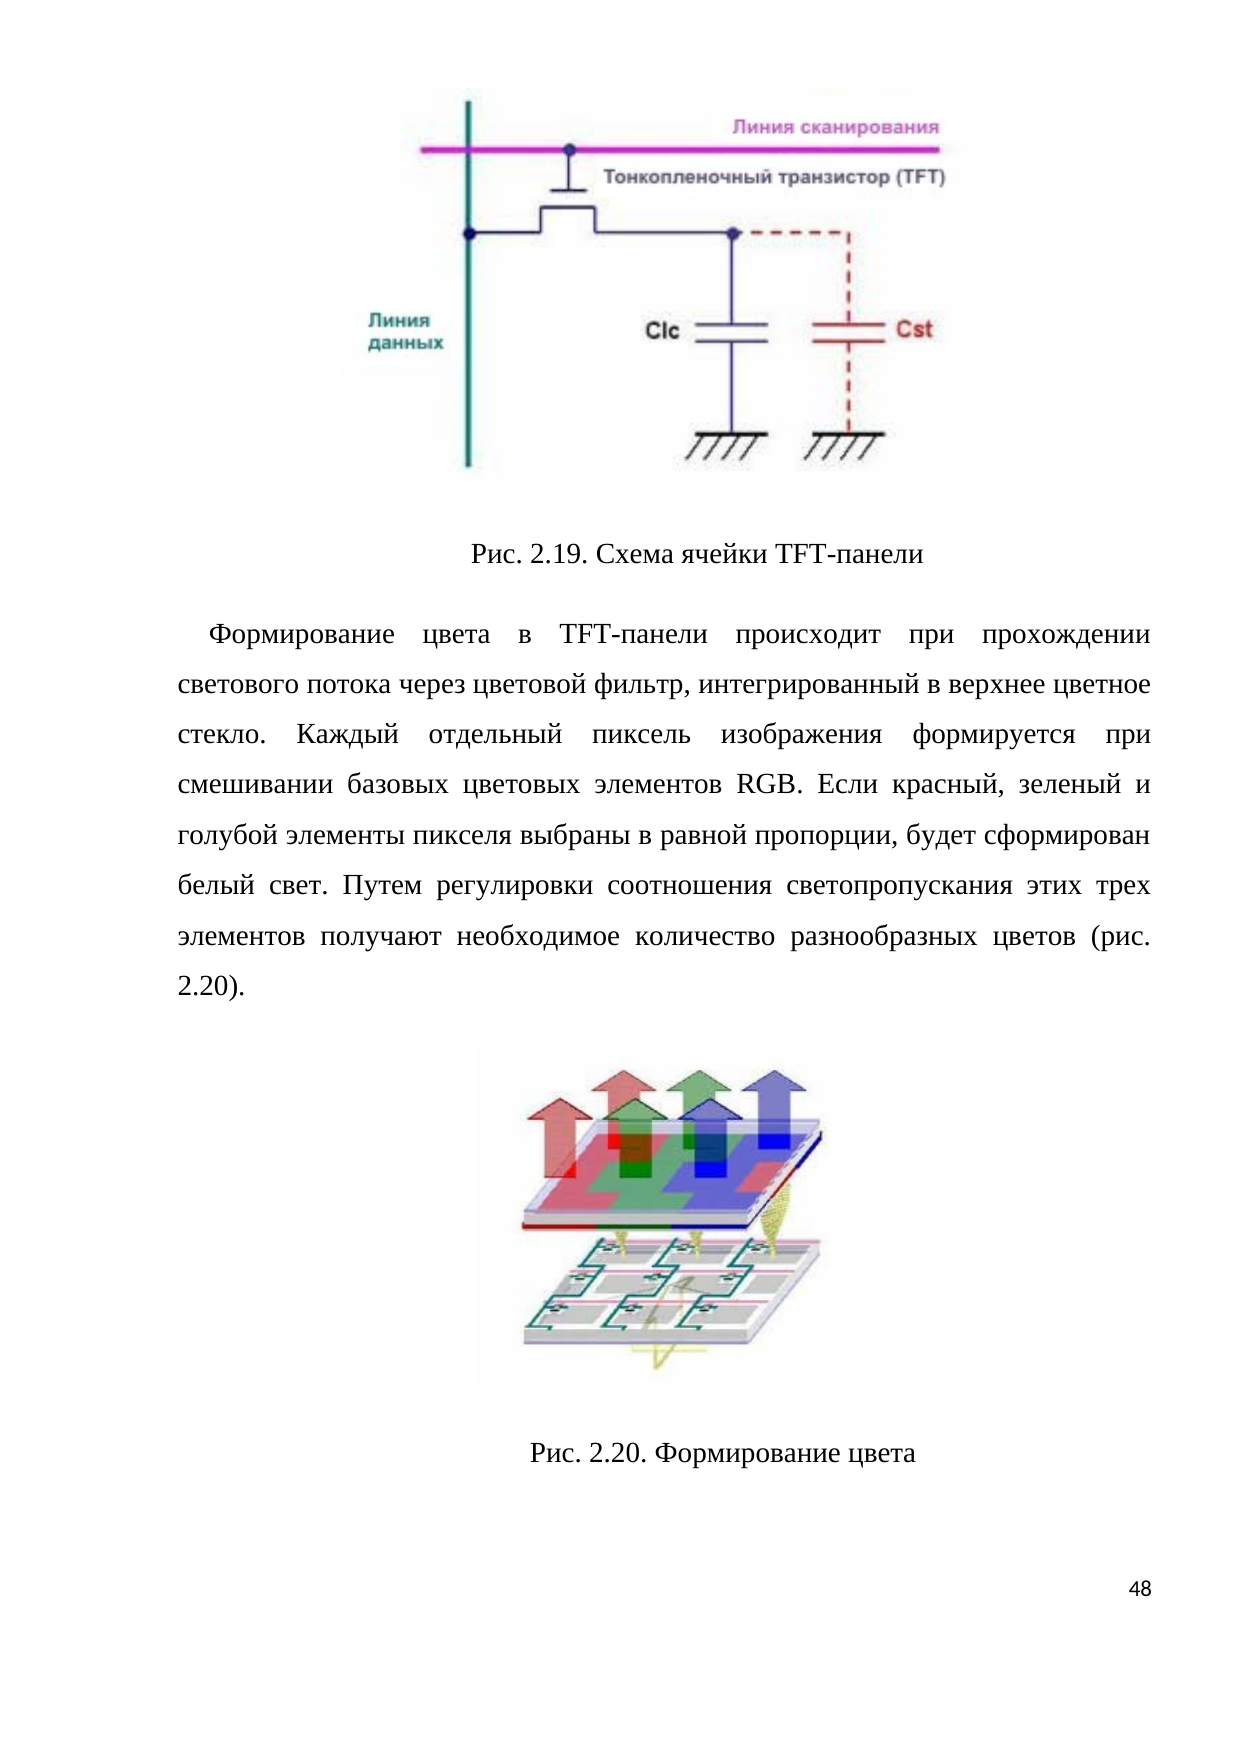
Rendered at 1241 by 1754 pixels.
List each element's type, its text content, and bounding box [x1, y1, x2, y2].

picture [476, 1047, 853, 1390]
text Формирование цвета в TFT-панели происходит при прохождении светового потока через цветовой фильтр, интегрированный в верхнее цветное стекло. Каждый отдельный пиксель изображения формируется при смешивании базовых цветовых элементов RGB. Если красный, зеленый и голубой элементы пикселя выбраны в равной пропорции, будет сформирован белый свет. Путем регулировки соотношения светопропускания этих трех элементов получают необходимое количество разнообразных цветов (рис. 2.20). [177, 616, 1152, 1001]
picture [339, 88, 990, 491]
